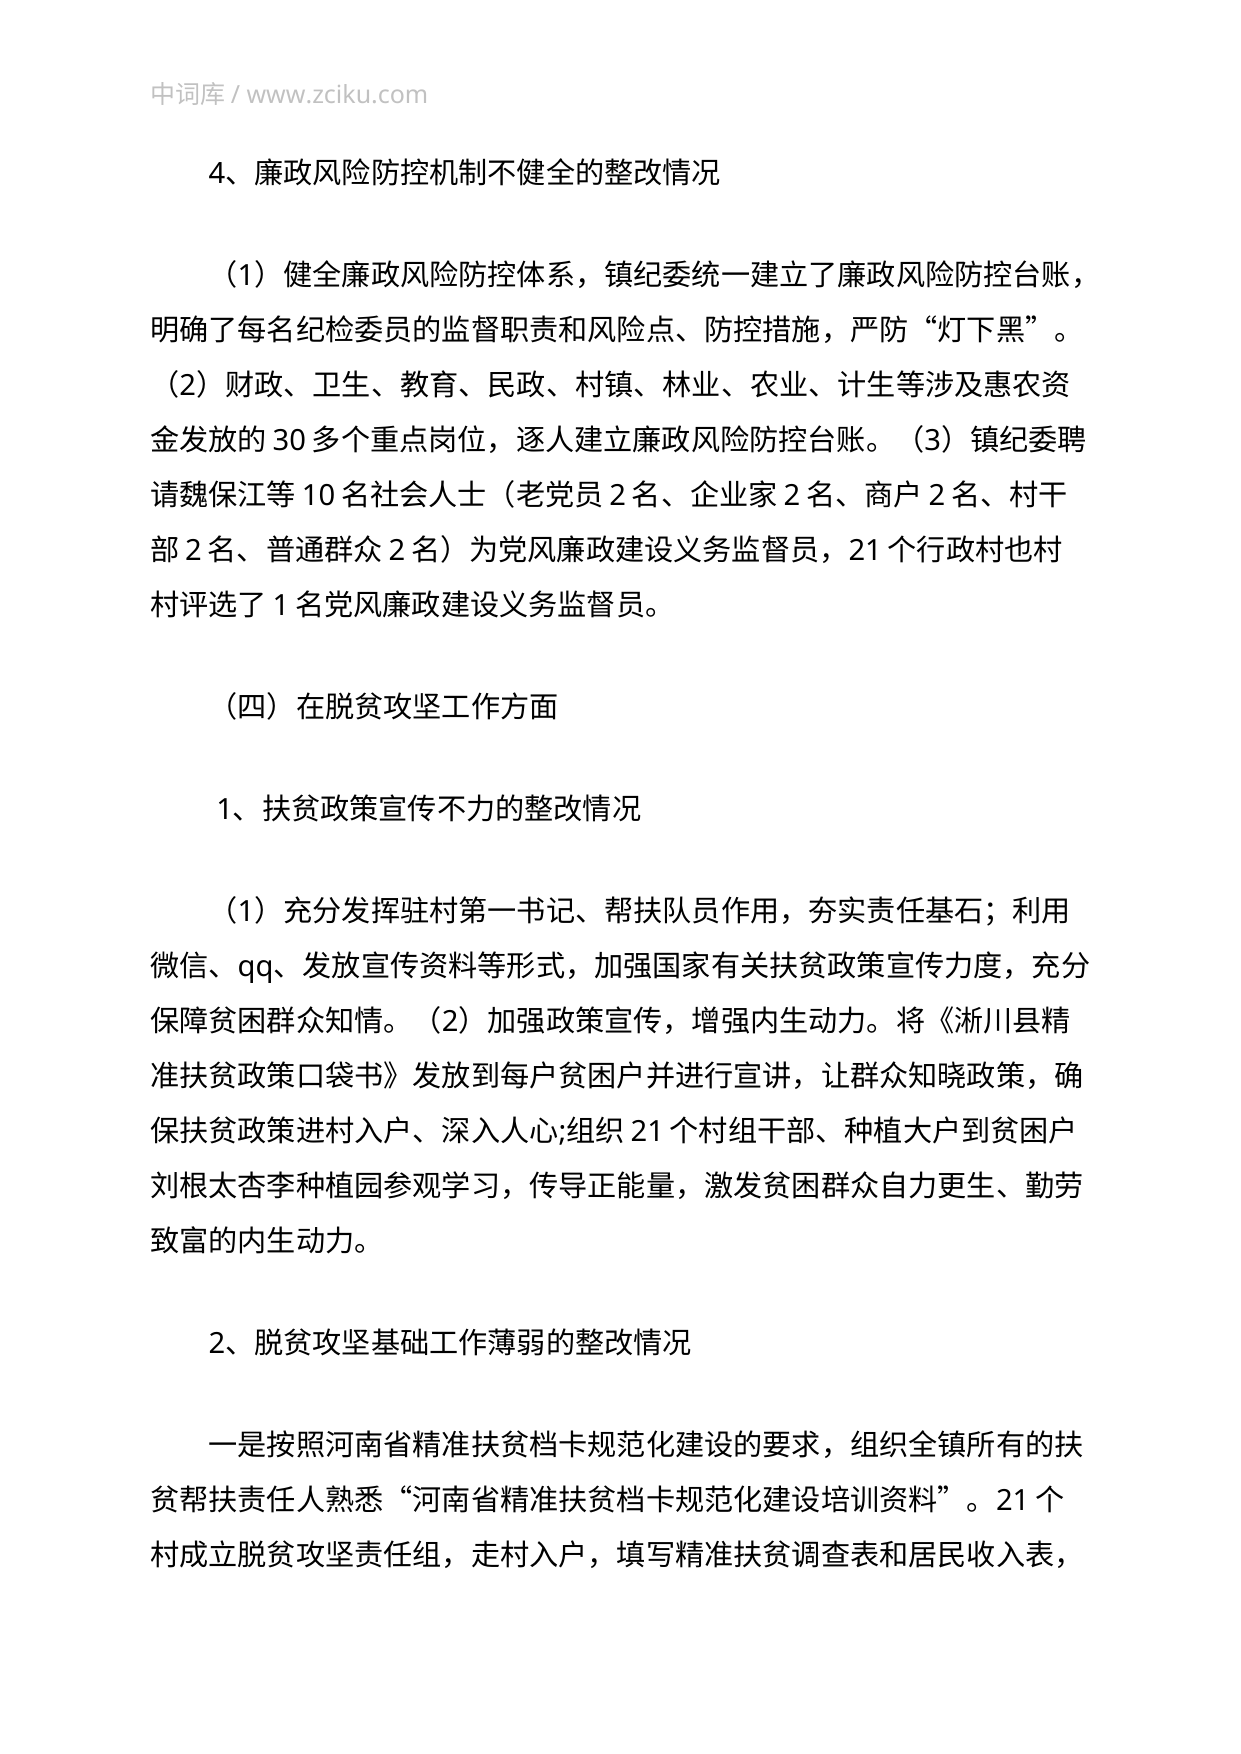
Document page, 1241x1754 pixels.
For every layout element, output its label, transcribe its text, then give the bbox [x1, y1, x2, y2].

text （1）健全廉政风险防控体系，镇纪委统一建立了廉政风险防控台账，明确了每名纪检委员的监督职责和风险点、防控措施，严防“灯下黑”。（2）财政、卫生、教育、民政、村镇、林业、农业、计生等涉及惠农资金发放的30多个重点岗位，逐人建立廉政风险防控台账。（3）镇纪委聘请魏保江等10名社会人士（老党员2名、企业家2名、商户2名、村干部2名、普通群众2名）为党风廉政建设义务监督员，21个行政村也村村评选了1名党风廉政建设义务监督员。 [150, 252, 1090, 624]
text （1）充分发挥驻村第一书记、帮扶队员作用，夯实责任基石；利用微信、qq、发放宣传资料等形式，加强国家有关扶贫政策宣传力度，充分保障贫困群众知情。（2）加强政策宣传，增强内生动力。将《淅川县精准扶贫政策口袋书》发放到每户贫困户并进行宣讲，让群众知晓政策，确保扶贫政策进村入户、深入人心;组织21个村组干部、种植大户到贫困户刘根太杏李种植园参观学习，传导正能量，激发贫困群众自力更生、勤劳致富的内生动力。 [150, 888, 1090, 1260]
text 2、脱贫攻坚基础工作薄弱的整改情况 [150, 1319, 1090, 1362]
text （四）在脱贫攻坚工作方面 [150, 684, 1090, 726]
text 4、廉政风险防控机制不健全的整改情况 [150, 150, 1090, 192]
text 1、扶贫政策宣传不力的整改情况 [150, 786, 1090, 828]
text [150, 1421, 1090, 1573]
